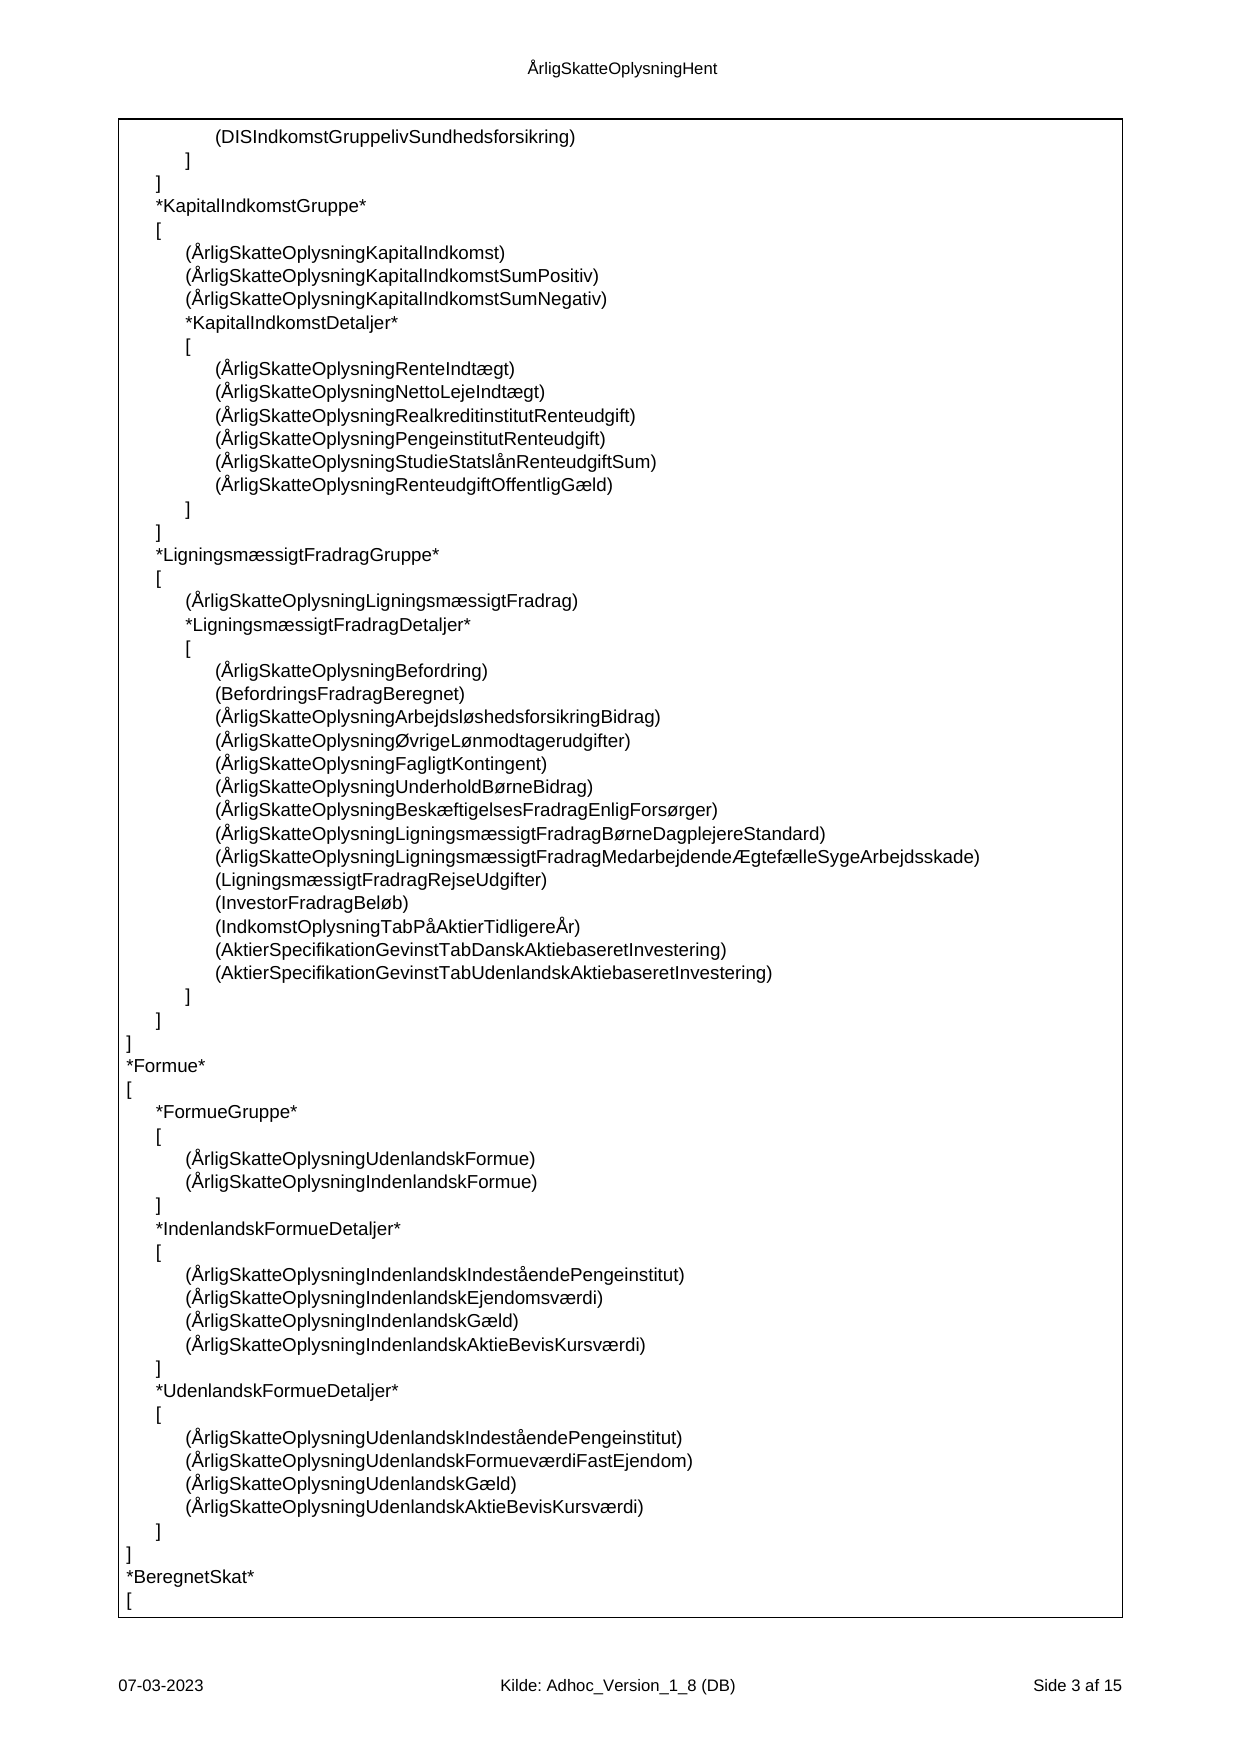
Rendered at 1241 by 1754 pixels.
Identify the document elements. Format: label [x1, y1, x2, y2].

table_cell [119, 120, 1122, 1617]
